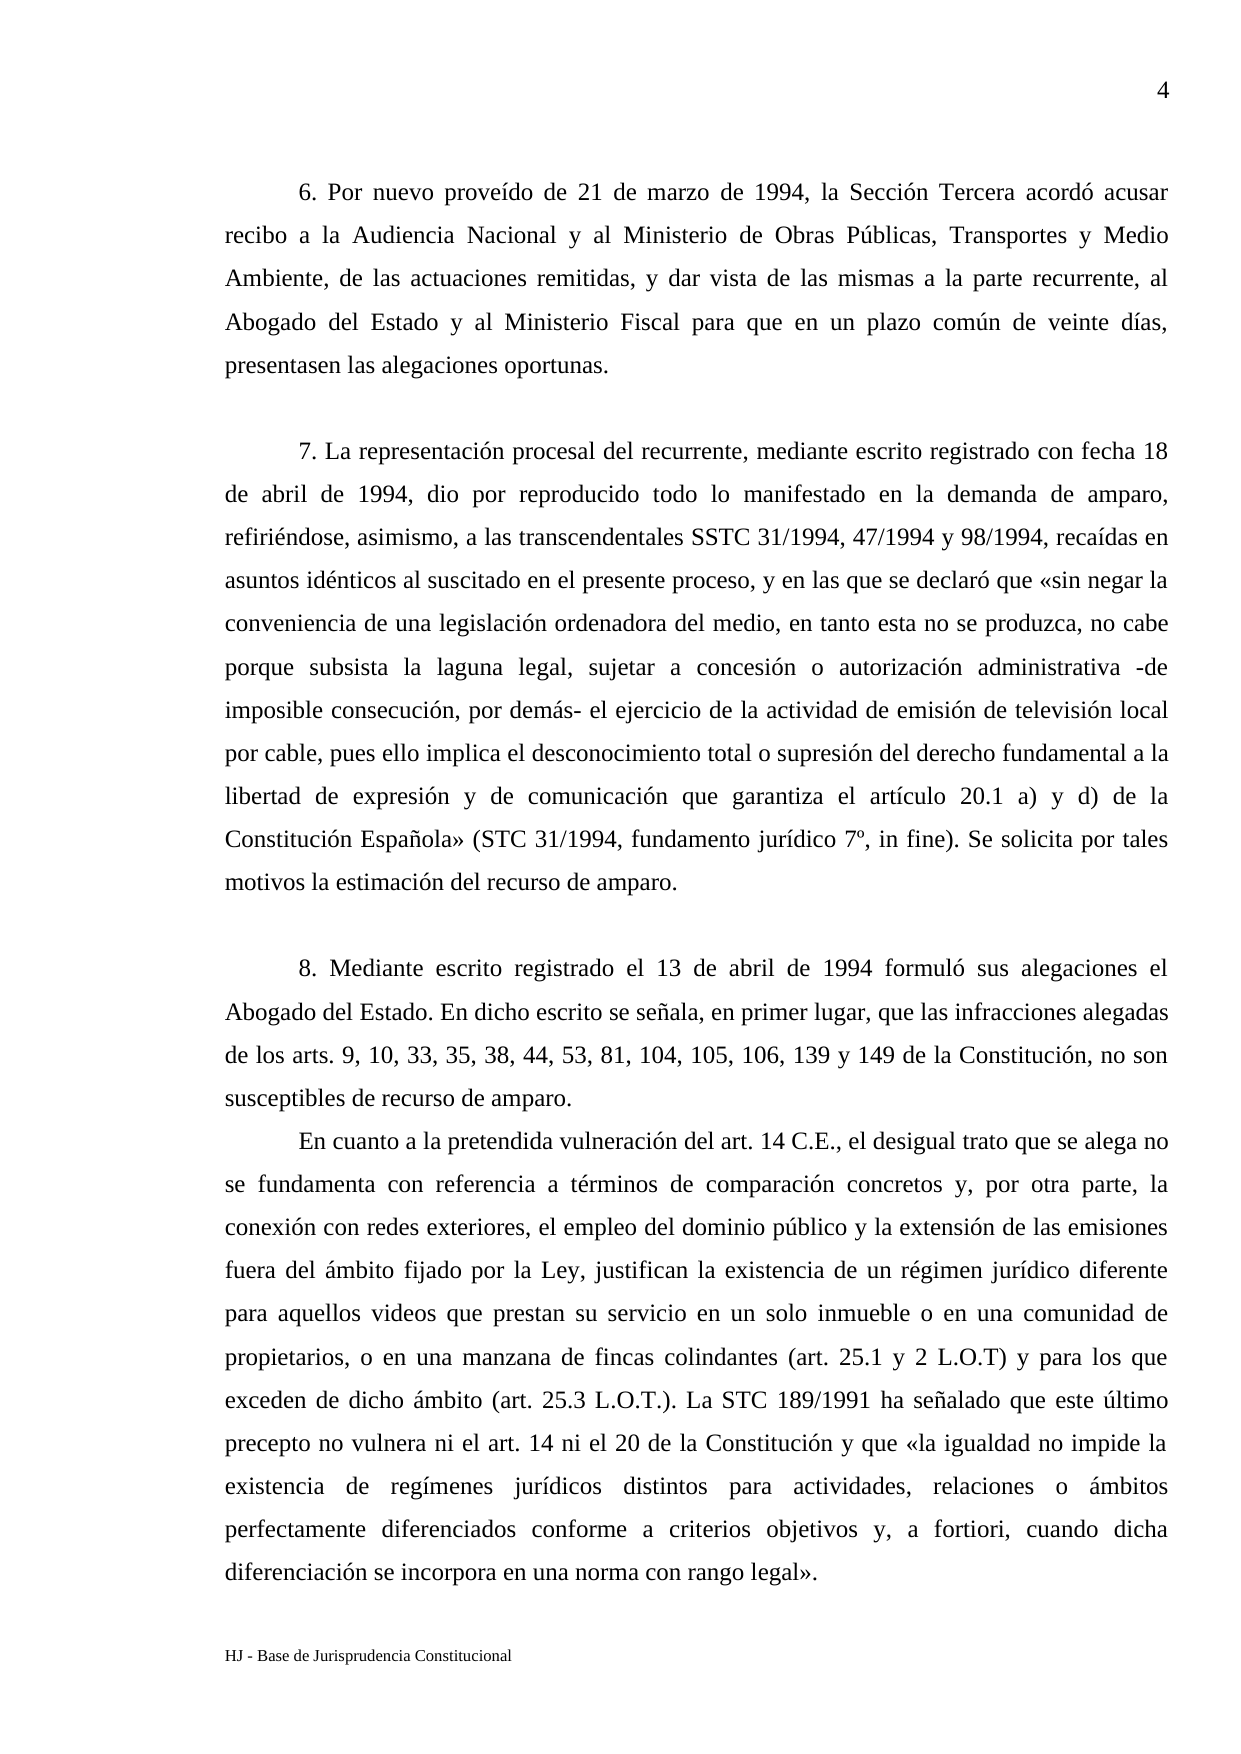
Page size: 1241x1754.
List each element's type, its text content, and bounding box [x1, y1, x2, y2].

text 8. Mediante escrito registrado el 13 de abril de 1994 formuló sus alegaciones el Abogado del Estado. En dicho escrito se señala, en primer lugar, que las infracciones alegadas de los arts. 9, 10, 33, 35, 38, 44, 53, 81, 104, 105, 106, 139 y 149 de la Constitución, no son susceptibles de recurso de amparo. [224, 953, 1169, 1112]
text 6. Por nuevo proveído de 21 de marzo de 1994, la Sección Tercera acordó acusar recibo a la Audiencia Nacional y al Ministerio de Obras Públicas, Transportes y Medio Ambiente, de las actuaciones remitidas, y dar vista de las mismas a la parte recurrente, al Abogado del Estado y al Ministerio Fiscal para que en un plazo común de veinte días, presentasen las alegaciones oportunas. [224, 177, 1169, 378]
text En cuanto a la pretendida vulneración del art. 14 C.E., el desigual trato que se alega no se fundamenta con referencia a términos de comparación concretos y, por otra parte, la conexión con redes exteriores, el empleo del dominio público y la extensión de las emisiones fuera del ámbito fijado por la Ley, justifican la existencia de un régimen jurídico diferente para aquellos videos que prestan su servicio en un solo inmueble o en una comunidad de propietarios, o en una manzana de fincas colindantes (art. 25.1 y 2 L.O.T) y para los que exceden de dicho ámbito (art. 25.3 L.O.T.). La STC 189/1991 ha señalado que este último precepto no vulnera ni el art. 14 ni el 20 de la Constitución y que «la igualdad no impide la existencia de regímenes jurídicos distintos para actividades, relaciones o ámbitos perfectamente diferenciados conforme a criterios objetivos y, a fortiori, cuando dicha diferenciación se incorpora en una norma con rango legal». [224, 1126, 1169, 1586]
text 7. La representación procesal del recurrente, mediante escrito registrado con fecha 18 de abril de 1994, dio por reproducido todo lo manifestado en la demanda de amparo, refiriéndose, asimismo, a las transcendentales SSTC 31/1994, 47/1994 y 98/1994, recaídas en asuntos idénticos al suscitado en el presente proceso, y en las que se declaró que «sin negar la conveniencia de una legislación ordenadora del medio, en tanto esta no se produzca, no cabe porque subsista la laguna legal, sujetar a concesión o autorización administrativa -de imposible consecución, por demás- el ejercicio de la actividad de emisión de televisión local por cable, pues ello implica el desconocimiento total o supresión del derecho fundamental a la libertad de expresión y de comunicación que garantiza el artículo 20.1 a) y d) de la Constitución Española» (STC 31/1994, fundamento jurídico 7º, in fine). Se solicita por tales motivos la estimación del recurso de amparo. [224, 436, 1169, 896]
